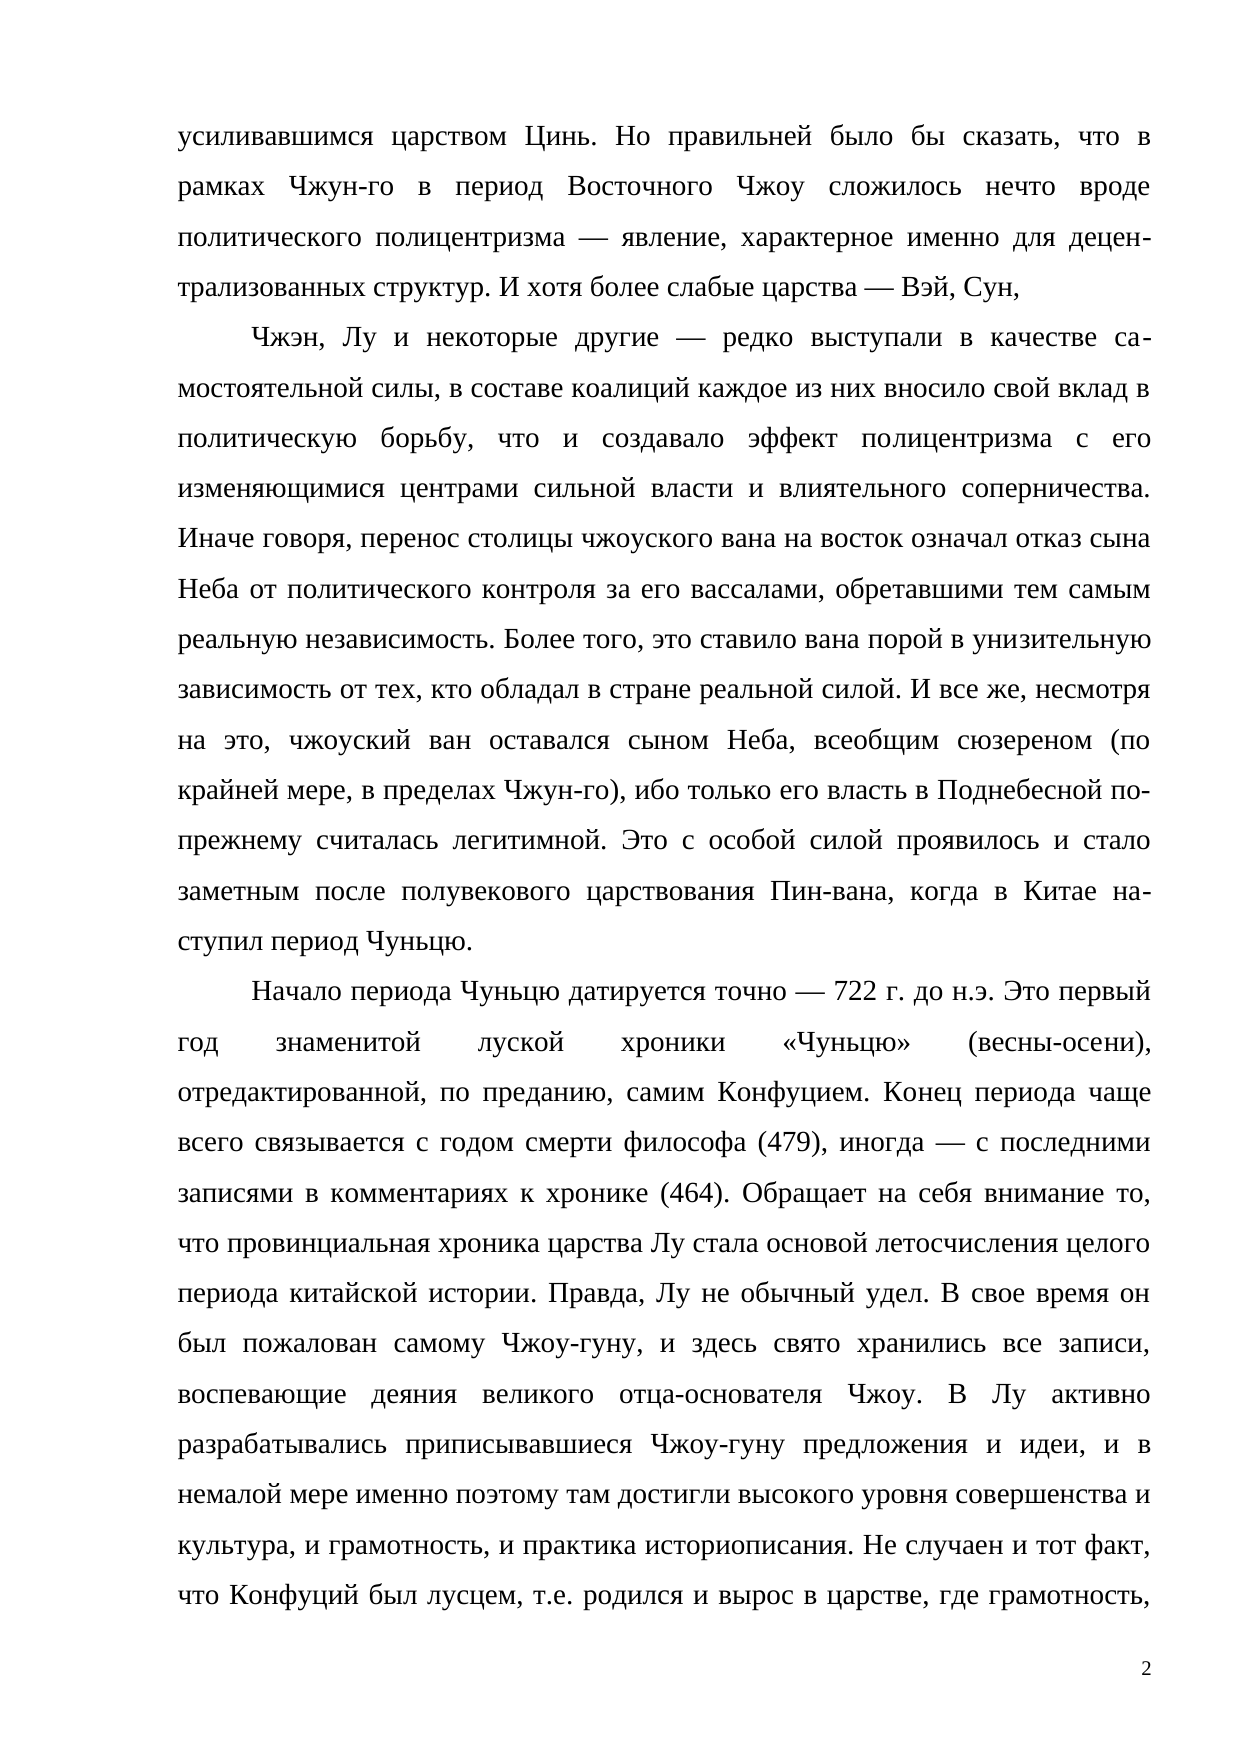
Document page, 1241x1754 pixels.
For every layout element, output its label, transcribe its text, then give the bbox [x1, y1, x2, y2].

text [177, 118, 1152, 303]
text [177, 973, 1152, 1611]
text Чжэн, Лу и некоторые другие — редко выступали в качестве самостоятельной силы, в составе коалиций каждое из них вносило свой вклад в политическую борьбу, что и создавало эффект полицентризма с его изменяющимися центрами сильной власти и влиятельного соперничества. Иначе говоря, перенос столицы чжоуского вана на восток означал отказ сына Неба от политического контроля за его вассалами, обретавшими тем самым реальную независимость. Более того, это ставило вана порой в унизительную зависимость от тех, кто обладал в стране реальной силой. И все же, несмотря на это, чжоуский ван оставался сыном Неба, всеобщим сюзереном (по крайней мере, в пределах Чжун-го), ибо только его власть в Поднебесной по-прежнему считалась легитимной. Это с особой силой проявилось и стало заметным после полувекового царствования Пин-вана, когда в Китае наступил период Чуньцю. [177, 319, 1152, 957]
